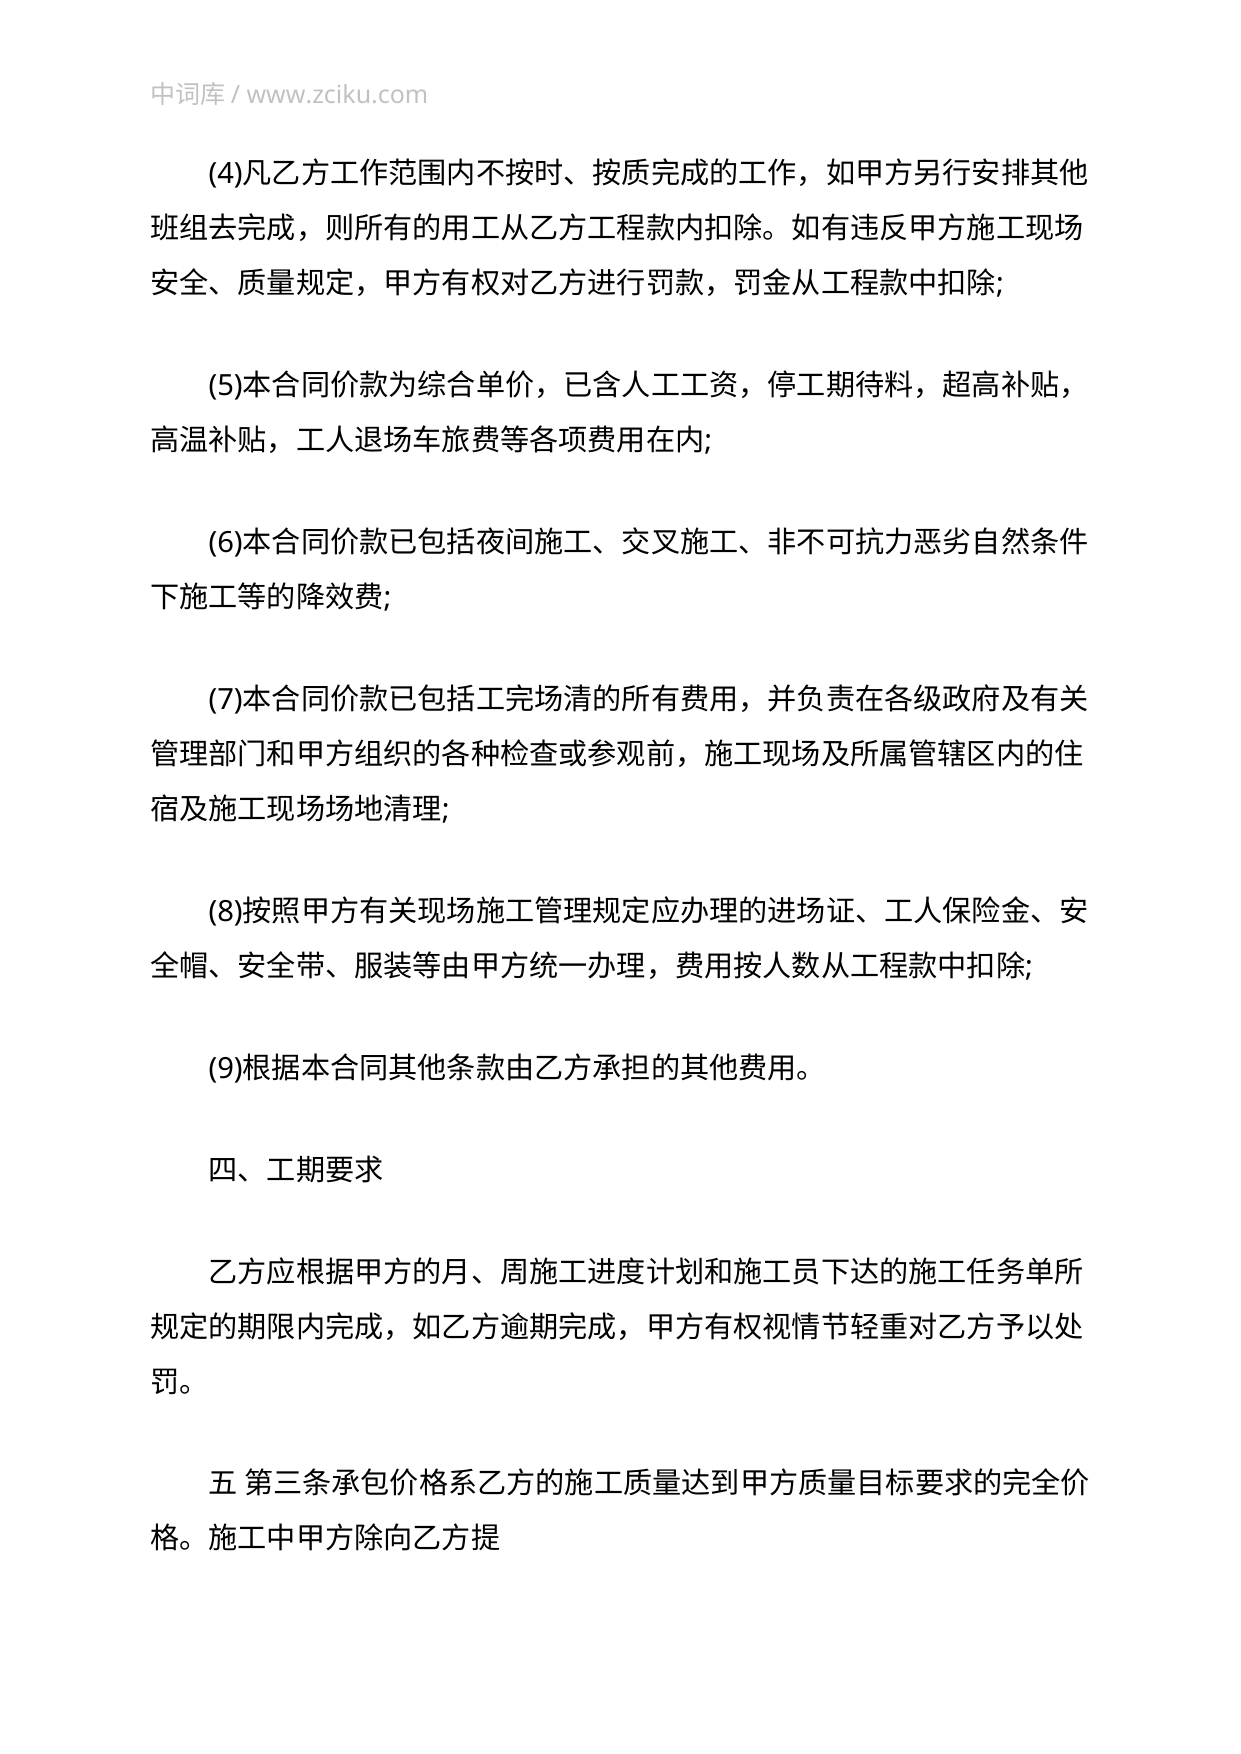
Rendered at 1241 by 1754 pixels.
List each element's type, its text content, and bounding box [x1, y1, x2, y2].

text (9)根据本合同其他条款由乙方承担的其他费用。 [150, 1045, 1090, 1087]
text 乙方应根据甲方的月、周施工进度计划和施工员下达的施工任务单所规定的期限内完成，如乙方逾期完成，甲方有权视情节轻重对乙方予以处罚。 [150, 1248, 1090, 1401]
text (5)本合同价款为综合单价，已含人工工资，停工期待料，超高补贴，高温补贴，工人退场车旅费等各项费用在内; [150, 362, 1090, 459]
text 四、工期要求 [150, 1147, 1090, 1189]
text (4)凡乙方工作范围内不按时、按质完成的工作，如甲方另行安排其他班组去完成，则所有的用工从乙方工程款内扣除。如有违反甲方施工现场安全、质量规定，甲方有权对乙方进行罚款，罚金从工程款中扣除; [150, 150, 1090, 302]
text 五 第三条承包价格系乙方的施工质量达到甲方质量目标要求的完全价格。施工中甲方除向乙方提 [150, 1460, 1090, 1557]
text (7)本合同价款已包括工完场清的所有费用，并负责在各级政府及有关管理部门和甲方组织的各种检查或参观前，施工现场及所属管辖区内的住宿及施工现场场地清理; [150, 676, 1090, 828]
text (6)本合同价款已包括夜间施工、交叉施工、非不可抗力恶劣自然条件下施工等的降效费; [150, 519, 1090, 616]
text (8)按照甲方有关现场施工管理规定应办理的进场证、工人保险金、安全帽、安全带、服装等由甲方统一办理，费用按人数从工程款中扣除; [150, 888, 1090, 985]
